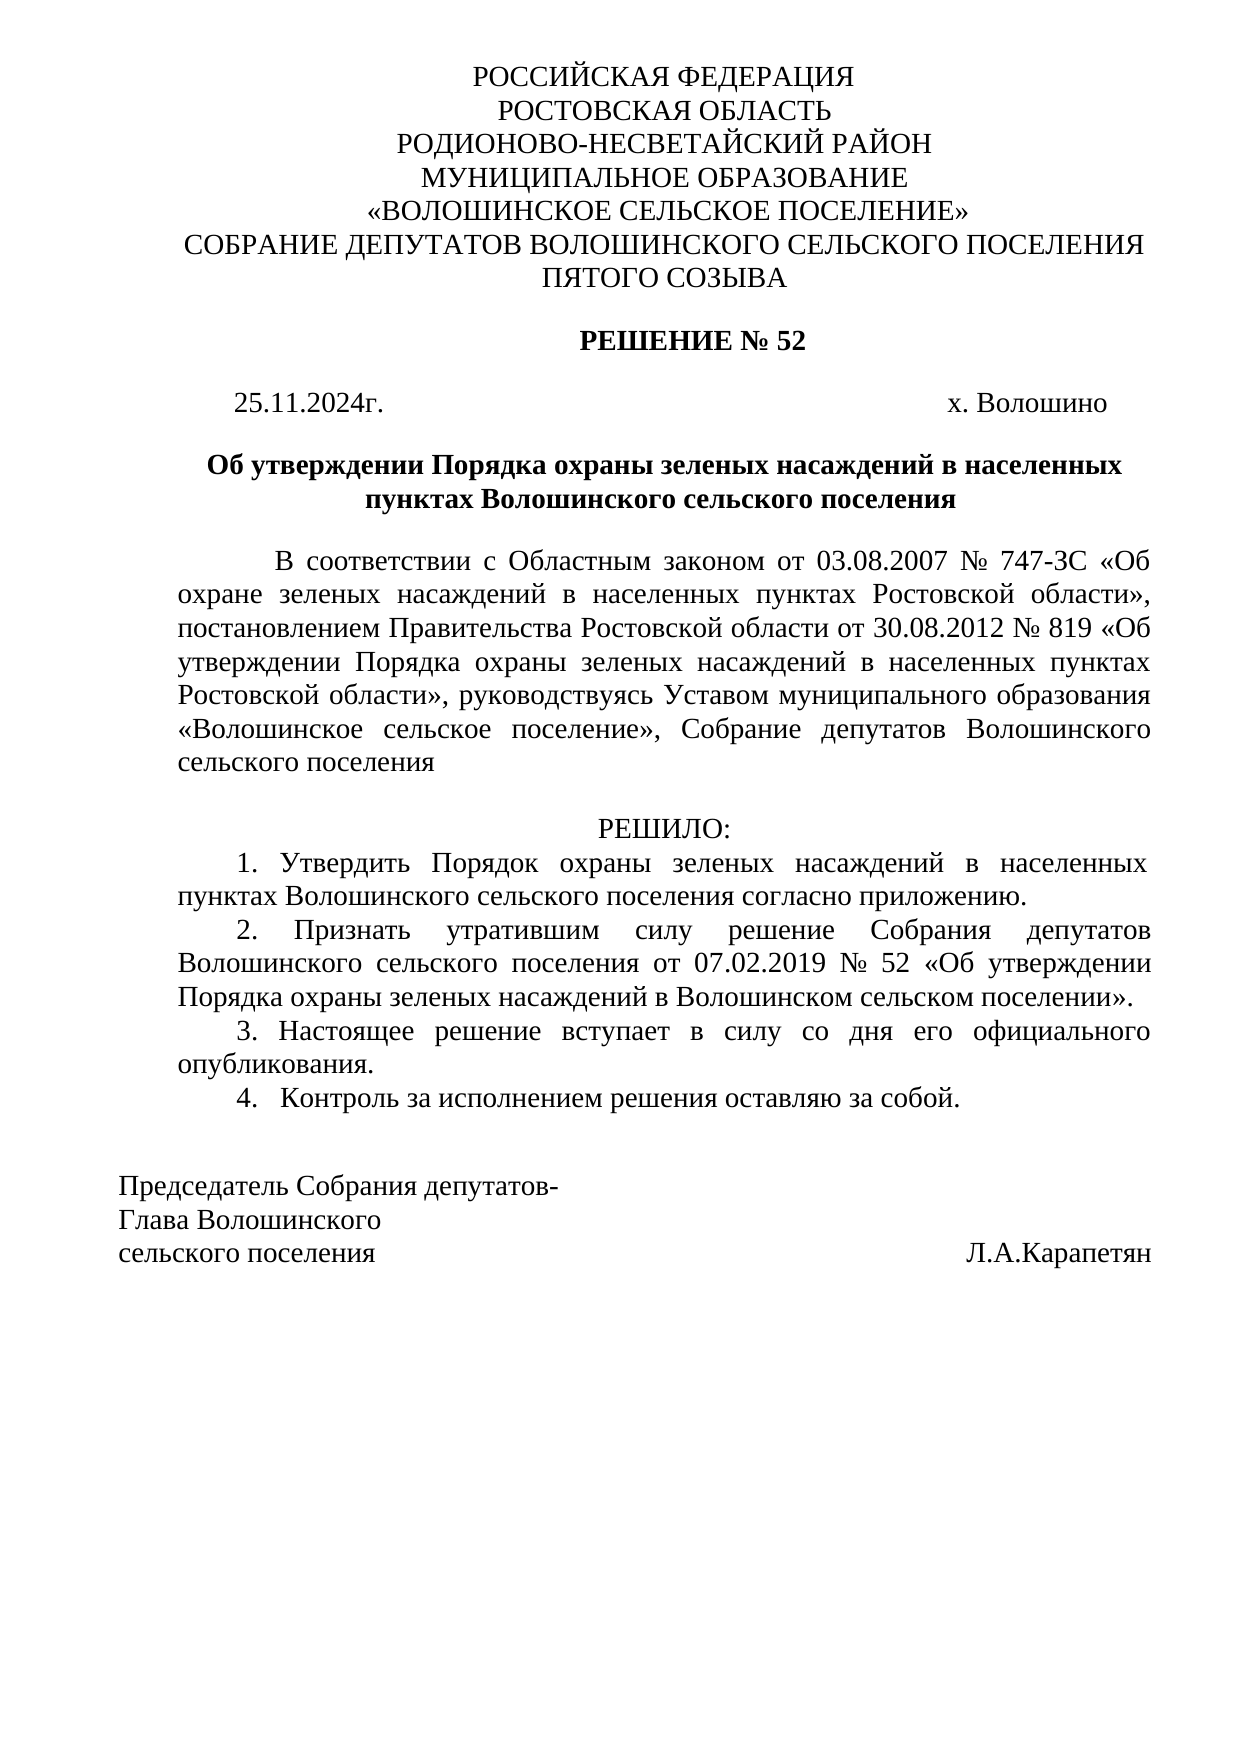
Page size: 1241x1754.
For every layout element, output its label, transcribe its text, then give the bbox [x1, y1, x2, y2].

text «ВОЛОШИНСКОЕ СЕЛЬСКОЕ ПОСЕЛЕНИЕ» [177, 193, 1152, 227]
text РОСТОВСКАЯ ОБЛАСТЬ [177, 93, 1152, 126]
text 4. Контроль за исполнением решения оставляю за собой. [177, 1080, 1152, 1113]
text РОДИОНОВО-НЕСВЕТАЙСКИЙ РАЙОН [177, 126, 1152, 160]
text 1. Утвердить Порядок охраны зеленых насаждений в населенных пунктах Волошинского сельского поселения согласно приложению. [177, 845, 1148, 912]
text СОБРАНИЕ ДЕПУТАТОВ ВОЛОШИНСКОГО СЕЛЬСКОГО ПОСЕЛЕНИЯ [177, 227, 1152, 260]
text МУНИЦИПАЛЬНОЕ ОБРАЗОВАНИЕ [177, 160, 1152, 193]
text Председатель Собрания депутатов- [118, 1168, 1181, 1202]
text сельского поселения Л.А.Карапетян [118, 1236, 1181, 1269]
text ПЯТОГО СОЗЫВА [177, 260, 1152, 294]
text Об утверждении Порядка охраны зеленых насаждений в населенных пунктах Волошинского сельского поселения [177, 447, 1152, 543]
text РЕШИЛО: [177, 811, 1152, 845]
text Глава Волошинского [118, 1202, 1181, 1236]
text РОССИЙСКАЯ ФЕДЕРАЦИЯ [398, 59, 1152, 93]
text В соответствии с Областным законом от 03.08.2007 № 747-ЗС «Об охране зеленых насаждений в населенных пунктах Ростовской области», постановлением Правительства Ростовской области от 30.08.2012 № 819 «Об утверждении Порядка охраны зеленых насаждений в населенных пунктах Ростовской области», руководствуясь Уставом муниципального образования «Волошинское сельское поселение», Собрание депутатов Волошинского сельского поселения [177, 543, 1152, 778]
text 2. Признать утратившим силу решение Собрания депутатов Волошинского сельского поселения от 07.02.2019 № 52 «Об утверждении Порядка охраны зеленых насаждений в Волошинском сельском поселении». [177, 912, 1152, 1013]
text 3. Настоящее решение вступает в силу со дня его официального опубликования. [177, 1013, 1152, 1080]
title 25.11.2024г. х. Волошино [177, 385, 1152, 418]
title РЕШЕНИЕ № 52 [177, 323, 1152, 356]
